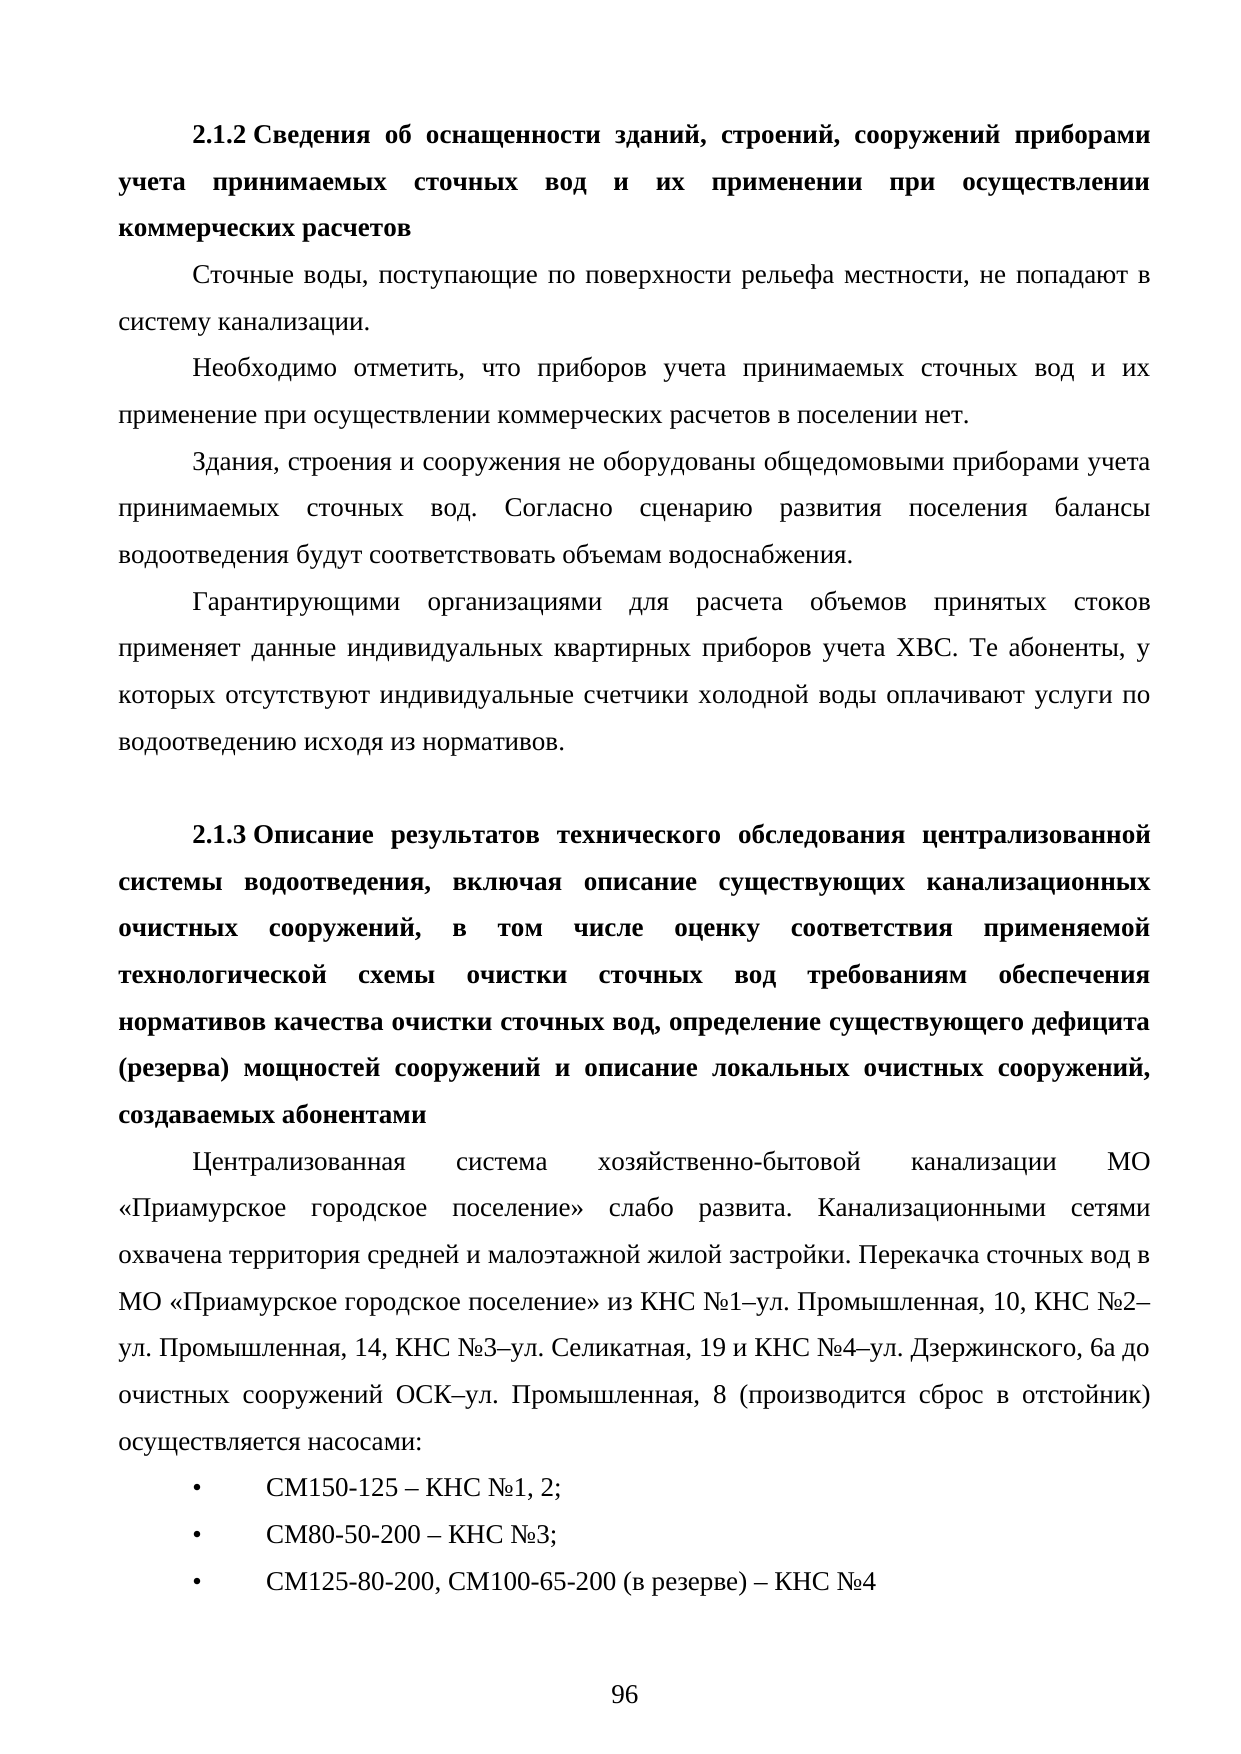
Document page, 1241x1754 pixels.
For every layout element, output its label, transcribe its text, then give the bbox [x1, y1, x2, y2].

subtitle Сведения об оснащенности зданий, строений, сооружений приборами учета принимаемых сточных вод и их применении при осуществлении коммерческих расчетов [118, 118, 1152, 243]
text Гарантирующими организациями для расчета объемов принятых стоков применяет данные индивидуальных квартирных приборов учета ХВС. Те абоненты, у которых отсутствуют индивидуальные счетчики холодной воды оплачивают услуги по водоотведению исходя из нормативов. [118, 585, 1152, 756]
text Сточные воды, поступающие по поверхности рельефа местности, не попадают в систему канализации. [118, 258, 1152, 336]
text Здания, строения и сооружения не оборудованы общедомовыми приборами учета принимаемых сточных вод. Согласно сценарию развития поселения балансы водоотведения будут соответствовать объемам водоснабжения. [118, 445, 1152, 569]
text • СМ125-80-200, СМ100-65-200 (в резерве) – КНС №4 [118, 1565, 1152, 1596]
text • СМ150-125 – КНС №1, 2; [118, 1471, 1152, 1503]
subtitle Описание результатов технического обследования централизованной системы водоотведения, включая описание существующих канализационных очистных сооружений, в том числе оценку соответствия применяемой технологической схемы очистки сточных вод требованиям обеспечения нормативов качества очистки сточных вод, определение существующего дефицита (резерва) мощностей сооружений и описание локальных очистных сооружений, создаваемых абонентами [118, 818, 1152, 1129]
text • СМ80-50-200 – КНС №3; [118, 1518, 1152, 1549]
text Необходимо отметить, что приборов учета принимаемых сточных вод и их применение при осуществлении коммерческих расчетов в поселении нет. [118, 351, 1152, 429]
text Централизованная система хозяйственно-бытовой канализации МО «Приамурское городское поселение» слабо развита. Канализационными сетями охвачена территория средней и малоэтажной жилой застройки. Перекачка сточных вод в МО «Приамурское городское поселение» из КНС №1–ул. Промышленная, 10, КНС №2–ул. Промышленная, 14, КНС №3–ул. Селикатная, 19 и КНС №4–ул. Дзержинского, 6а до очистных сооружений ОСК–ул. Промышленная, 8 (производится сброс в отстойник) осуществляется насосами: [118, 1145, 1152, 1456]
